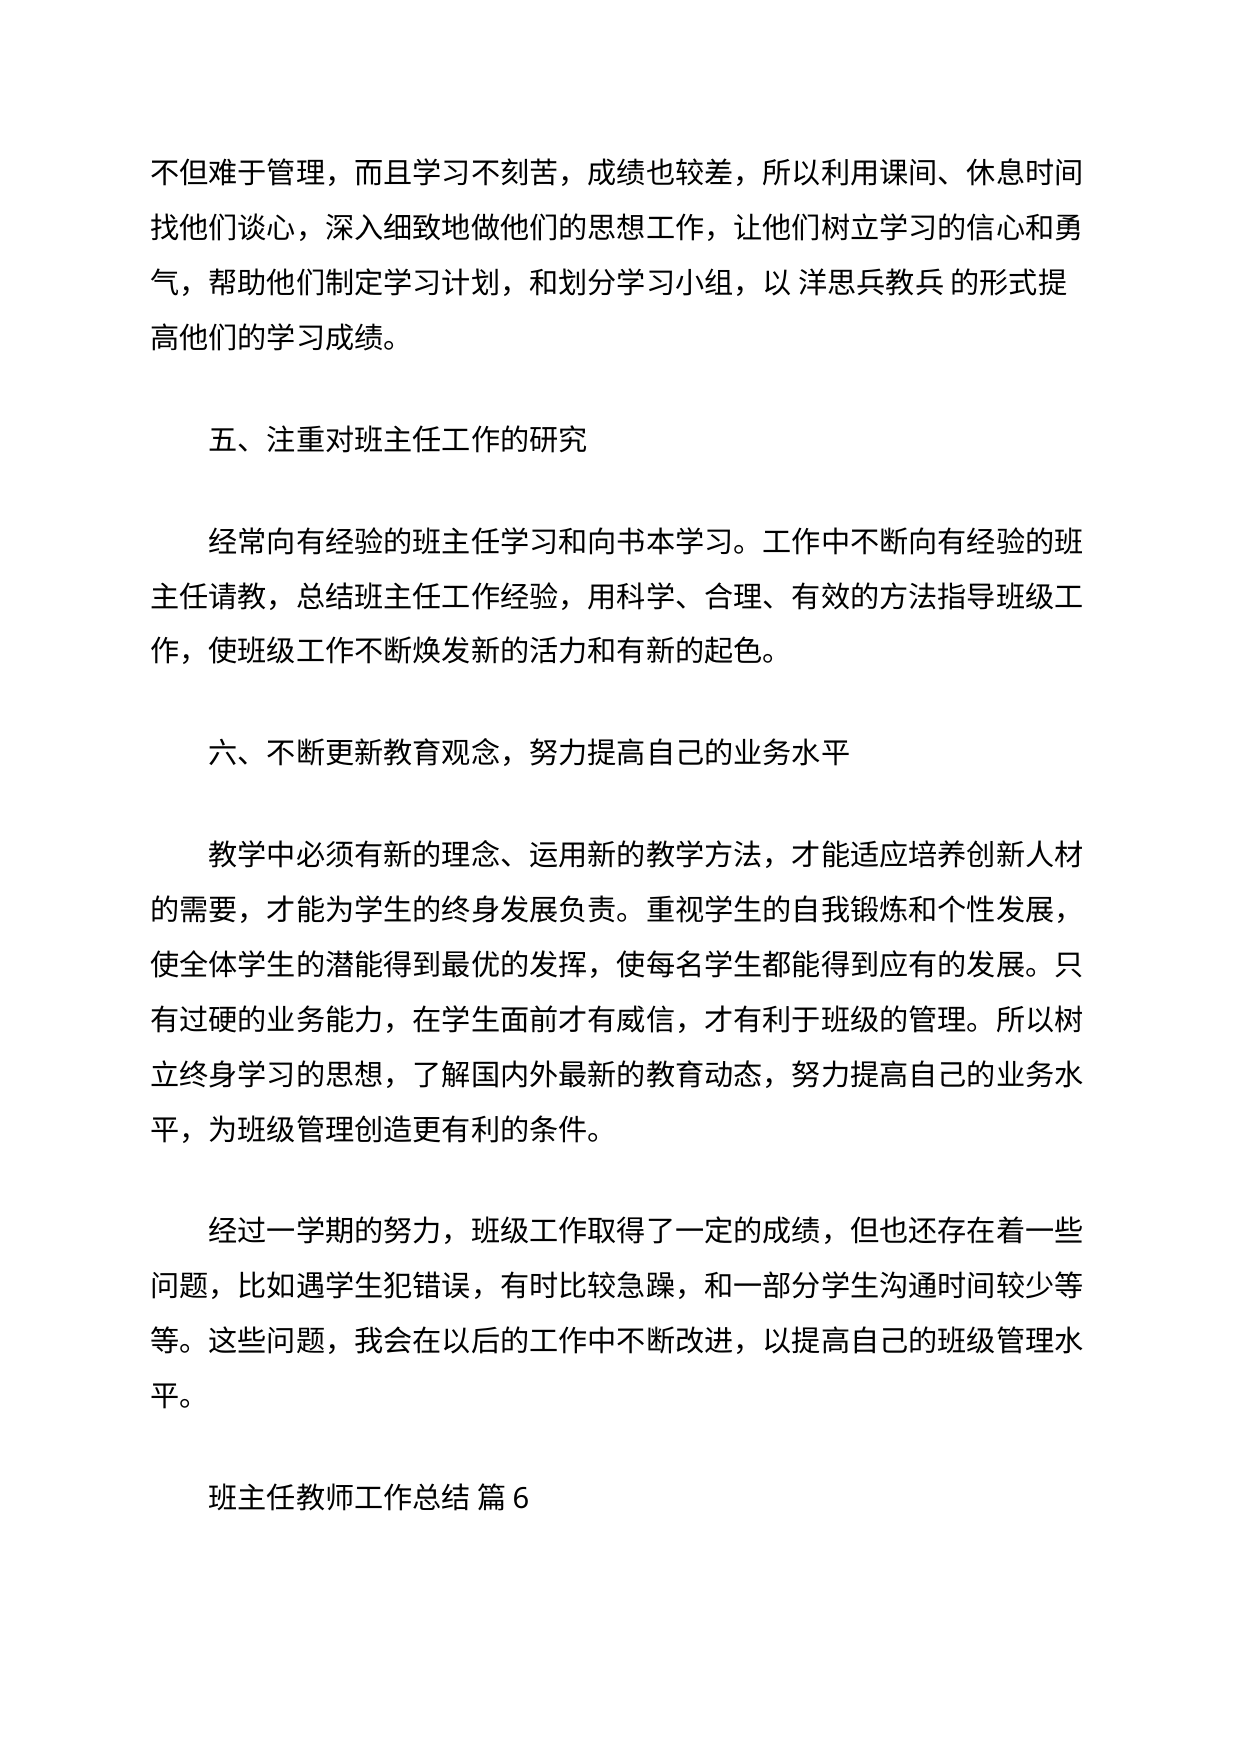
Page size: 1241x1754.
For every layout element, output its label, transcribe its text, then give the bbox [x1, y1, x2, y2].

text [150, 150, 1090, 357]
text 经过一学期的努力，班级工作取得了一定的成绩，但也还存在着一些问题，比如遇学生犯错误，有时比较急躁，和一部分学生沟通时间较少等等。这些问题，我会在以后的工作中不断改进，以提高自己的班级管理水平。 [150, 1208, 1090, 1415]
text 五、注重对班主任工作的研究 [150, 416, 1090, 459]
text 经常向有经验的班主任学习和向书本学习。工作中不断向有经验的班主任请教，总结班主任工作经验，用科学、合理、有效的方法指导班级工作，使班级工作不断焕发新的活力和有新的起色。 [150, 518, 1090, 670]
text 六、不断更新教育观念，努力提高自己的业务水平 [150, 730, 1090, 772]
text 教学中必须有新的理念、运用新的教学方法，才能适应培养创新人材的需要，才能为学生的终身发展负责。重视学生的自我锻炼和个性发展，使全体学生的潜能得到最优的发挥，使每名学生都能得到应有的发展。只有过硬的业务能力，在学生面前才有威信，才有利于班级的管理。所以树立终身学习的思想，了解国内外最新的教育动态，努力提高自己的业务水平，为班级管理创造更有利的条件。 [150, 832, 1090, 1148]
text 班主任教师工作总结 篇6 [150, 1474, 1090, 1517]
